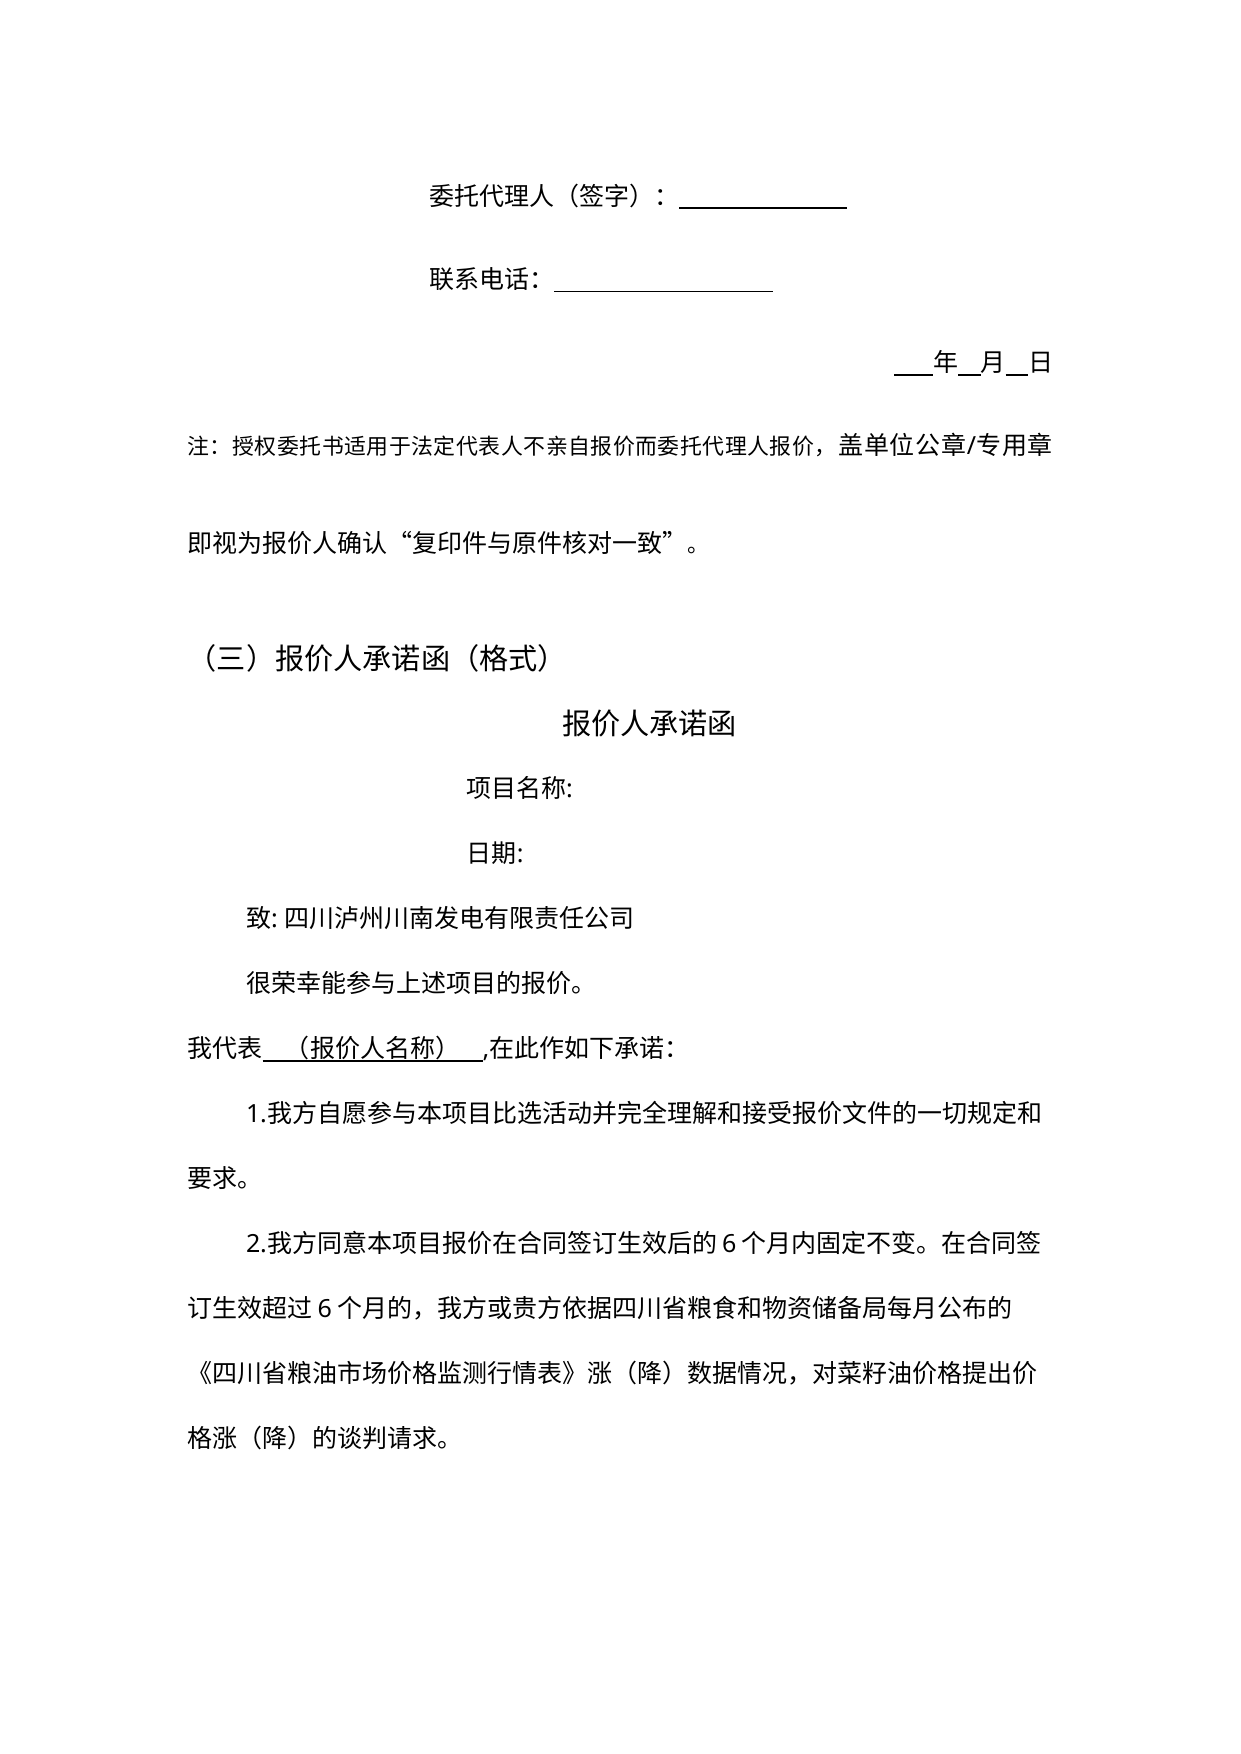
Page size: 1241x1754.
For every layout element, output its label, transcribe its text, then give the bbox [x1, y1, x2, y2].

list 日期: [187, 819, 1053, 884]
text 委托代理人（签字）： [187, 162, 1053, 227]
list 致: 四川泸州川南发电有限责任公司 [187, 884, 1053, 949]
list （三）报价人承诺函（格式） [187, 624, 1053, 689]
text 联系电话： [187, 245, 1089, 310]
list 很荣幸能参与上述项目的报价。 [187, 949, 1053, 1014]
text 年 月 日 [187, 328, 1053, 393]
list 1.我方自愿参与本项目比选活动并完全理解和接受报价文件的一切规定和要求。 [187, 1079, 1053, 1209]
list 注：授权委托书适用于法定代表人不亲自报价而委托代理人报价，盖单位公章/专用章即视为报价人确认“复印件与原件核对一致”。 [187, 411, 1053, 574]
list 报价人承诺函 [187, 689, 1053, 754]
list 我代表 （报价人名称） ,在此作如下承诺： [187, 1014, 1053, 1079]
list 2.我方同意本项目报价在合同签订生效后的6个月内固定不变。在合同签订生效超过6个月的，我方或贵方依据四川省粮食和物资储备局每月公布的《四川省粮油市场价格监测行情表》涨（降）数据情况，对菜籽油价格提出价格涨（降）的谈判请求。 [187, 1209, 1053, 1469]
list 项目名称: [187, 754, 1053, 819]
